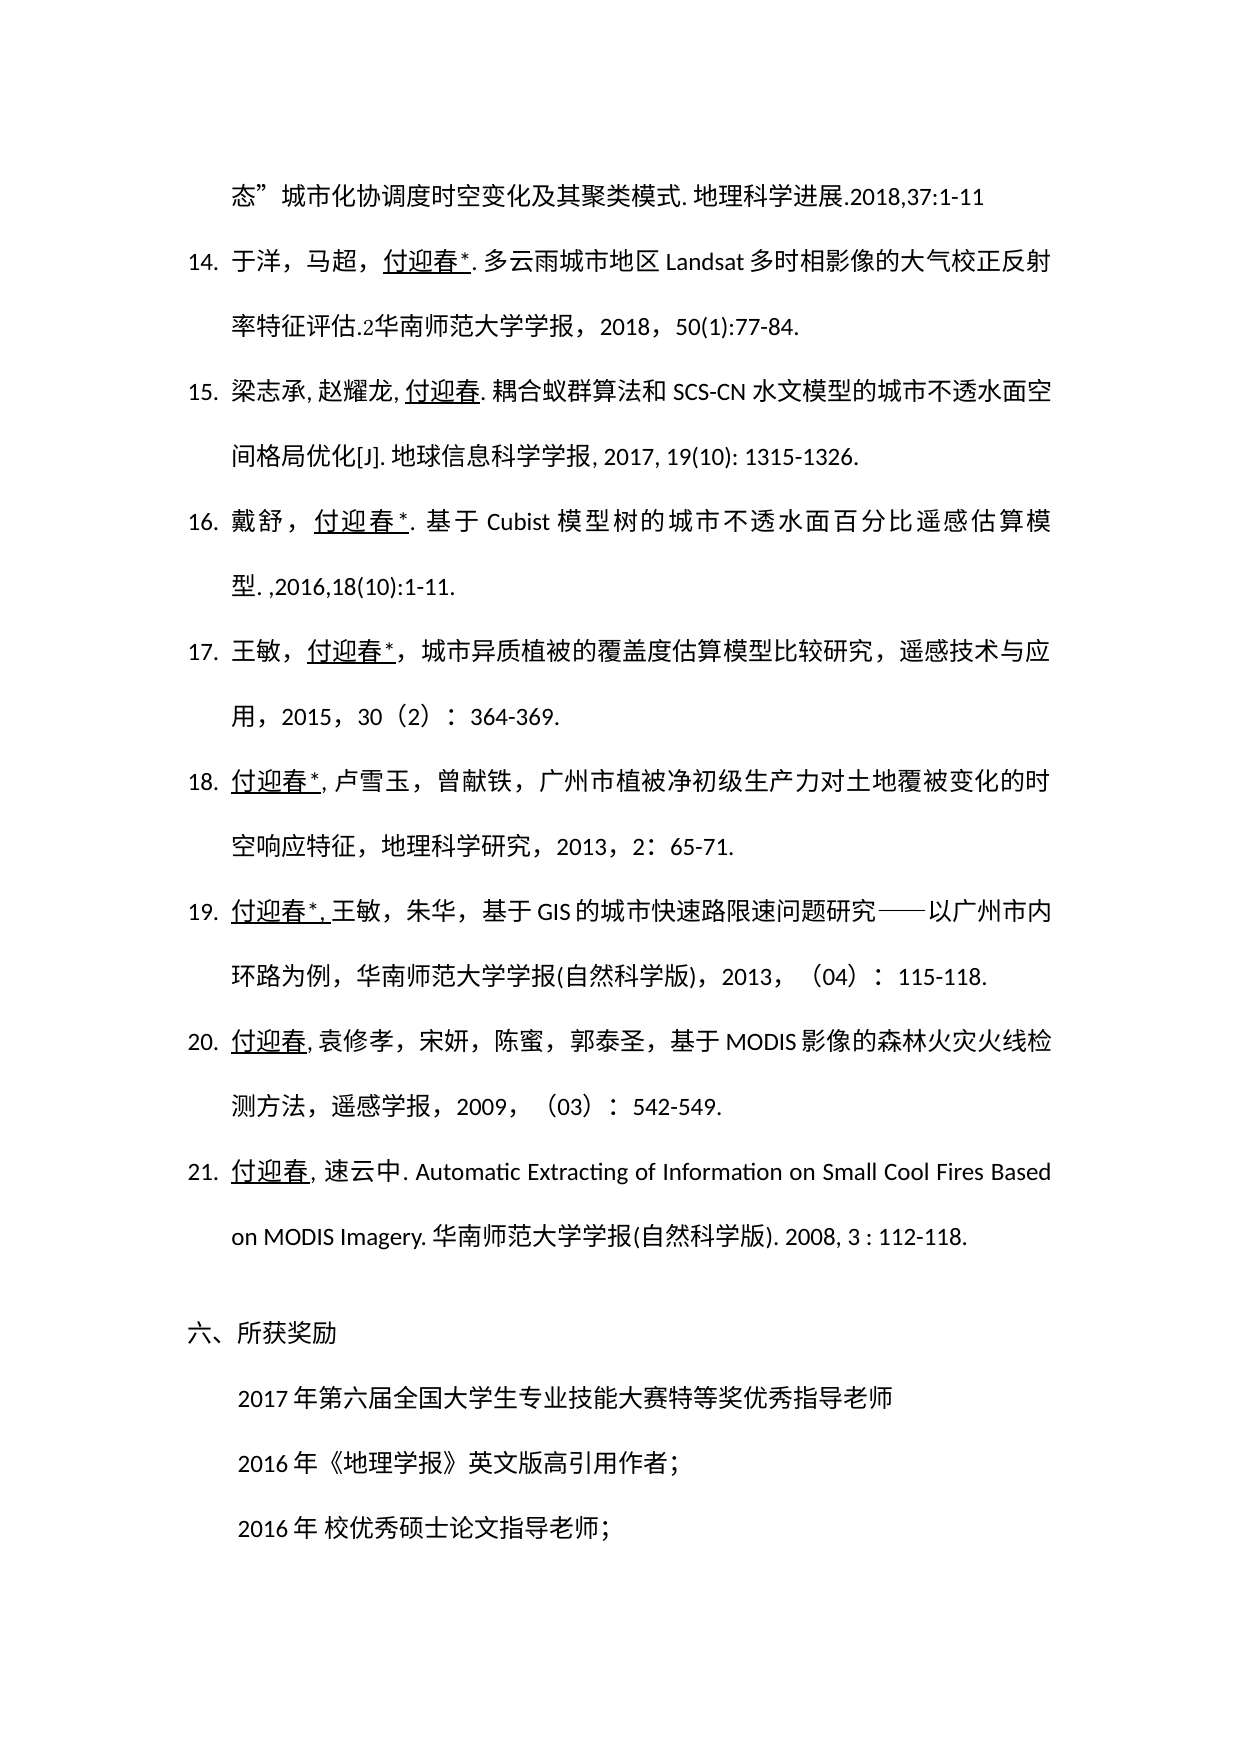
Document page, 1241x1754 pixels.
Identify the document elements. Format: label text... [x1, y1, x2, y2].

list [187, 162, 1053, 227]
text 2016年《地理学报》英文版高引用作者； [187, 1429, 1053, 1494]
list 梁志承, 赵耀龙, 付迎春. 耦合蚁群算法和 SCS-CN 水文模型的城市不透水面空间格局优化[J]. 地球信息科学学报, 2017, 19(10): 1315-1326. [187, 357, 1053, 487]
list 付迎春*, 卢雪玉，曾献铁，广州市植被净初级生产力对土地覆被变化的时空响应特征，地理科学研究，2013，2：65-71. [187, 747, 1053, 877]
list 付迎春*, 王敏，朱华，基于GIS的城市快速路限速问题研究——以广州市内环路为例，华南师范大学学报(自然科学版)，2013，（04）：115-118. [187, 877, 1053, 1007]
list 付迎春, 袁修孝，宋妍，陈蜜，郭泰圣，基于MODIS影像的森林火灾火线检测方法，遥感学报，2009，（03）：542-549. [187, 1007, 1053, 1137]
text 2016年 校优秀硕士论文指导老师； [187, 1494, 1053, 1559]
list 于洋，马超，付迎春*. 多云雨城市地区Landsat多时相影像的大气校正反射率特征评估.华南师范大学学报，2018，50(1):77-84. [187, 227, 1053, 357]
text 六、所获奖励 [187, 1299, 1053, 1364]
list 王敏，付迎春*，城市异质植被的覆盖度估算模型比较研究，遥感技术与应用，2015，30（2）：364-369. [187, 617, 1053, 747]
list 戴舒，付迎春*. 基于Cubist模型树的城市不透水面百分比遥感估算模型. ,2016,18(10):1-11. [187, 487, 1053, 617]
text 2017年第六届全国大学生专业技能大赛特等奖优秀指导老师 [187, 1364, 1053, 1429]
list 付迎春, 速云中. Automatic Extracting of Information on Small Cool Fires Based on MODIS Imagery. 华南师范大学学报(自然科学版). 2008, 3 : 112-118. [187, 1137, 1053, 1267]
